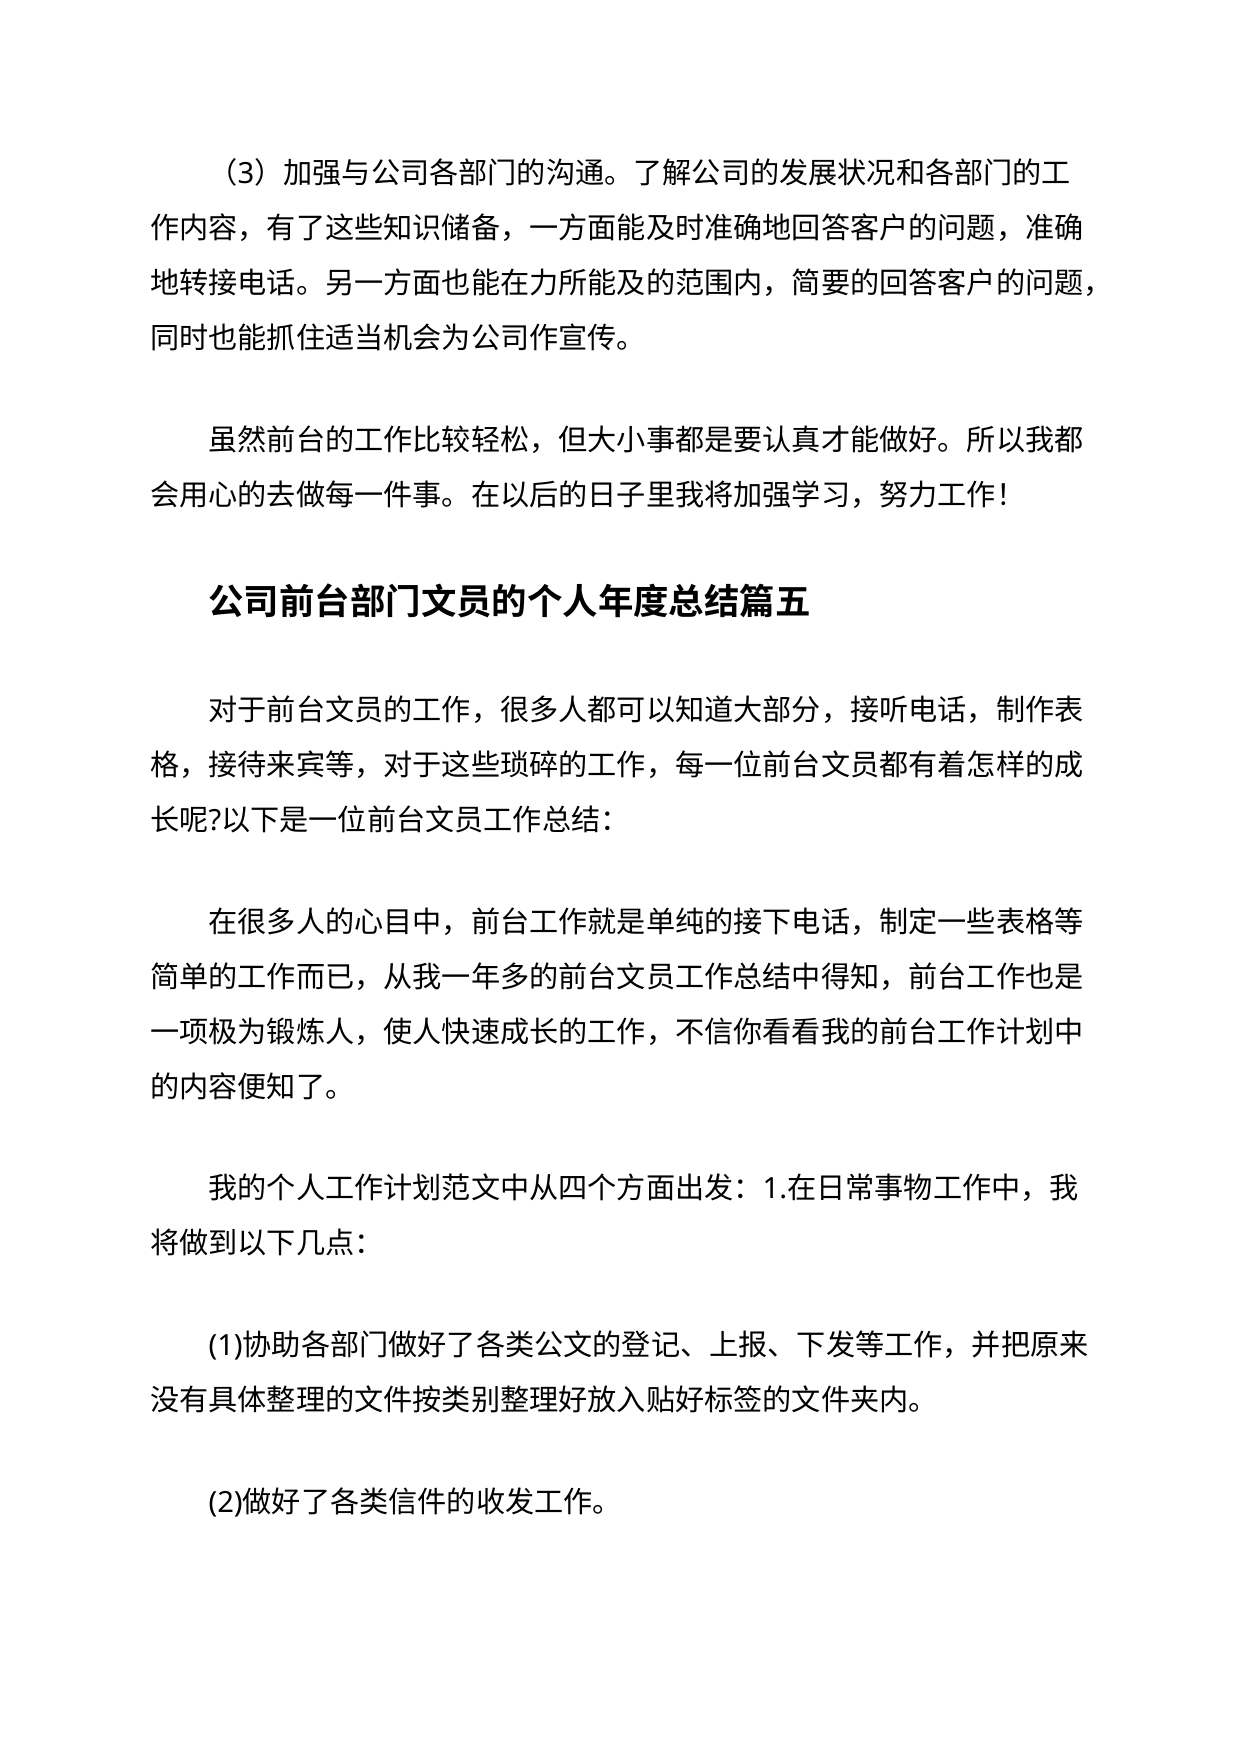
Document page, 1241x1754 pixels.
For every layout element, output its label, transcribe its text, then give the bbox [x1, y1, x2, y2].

text 在很多人的心目中，前台工作就是单纯的接下电话，制定一些表格等简单的工作而已，从我一年多的前台文员工作总结中得知，前台工作也是一项极为锻炼人，使人快速成长的工作，不信你看看我的前台工作计划中的内容便知了。 [150, 898, 1090, 1105]
text 我的个人工作计划范文中从四个方面出发：1.在日常事物工作中，我将做到以下几点： [150, 1165, 1090, 1262]
text （3）加强与公司各部门的沟通。了解公司的发展状况和各部门的工作内容，有了这些知识储备，一方面能及时准确地回答客户的问题，准确地转接电话。另一方面也能在力所能及的范围内，简要的回答客户的问题，同时也能抓住适当机会为公司作宣传。 [150, 150, 1090, 357]
text 对于前台文员的工作，很多人都可以知道大部分，接听电话，制作表格，接待来宾等，对于这些琐碎的工作，每一位前台文员都有着怎样的成长呢?以下是一位前台文员工作总结： [150, 687, 1090, 839]
text (1)协助各部门做好了各类公文的登记、上报、下发等工作，并把原来没有具体整理的文件按类别整理好放入贴好标签的文件夹内。 [150, 1322, 1090, 1419]
text 公司前台部门文员的个人年度总结篇五 [150, 573, 1090, 624]
text (2)做好了各类信件的收发工作。 [150, 1478, 1090, 1521]
text 虽然前台的工作比较轻松，但大小事都是要认真才能做好。所以我都会用心的去做每一件事。在以后的日子里我将加强学习，努力工作！ [150, 417, 1090, 514]
